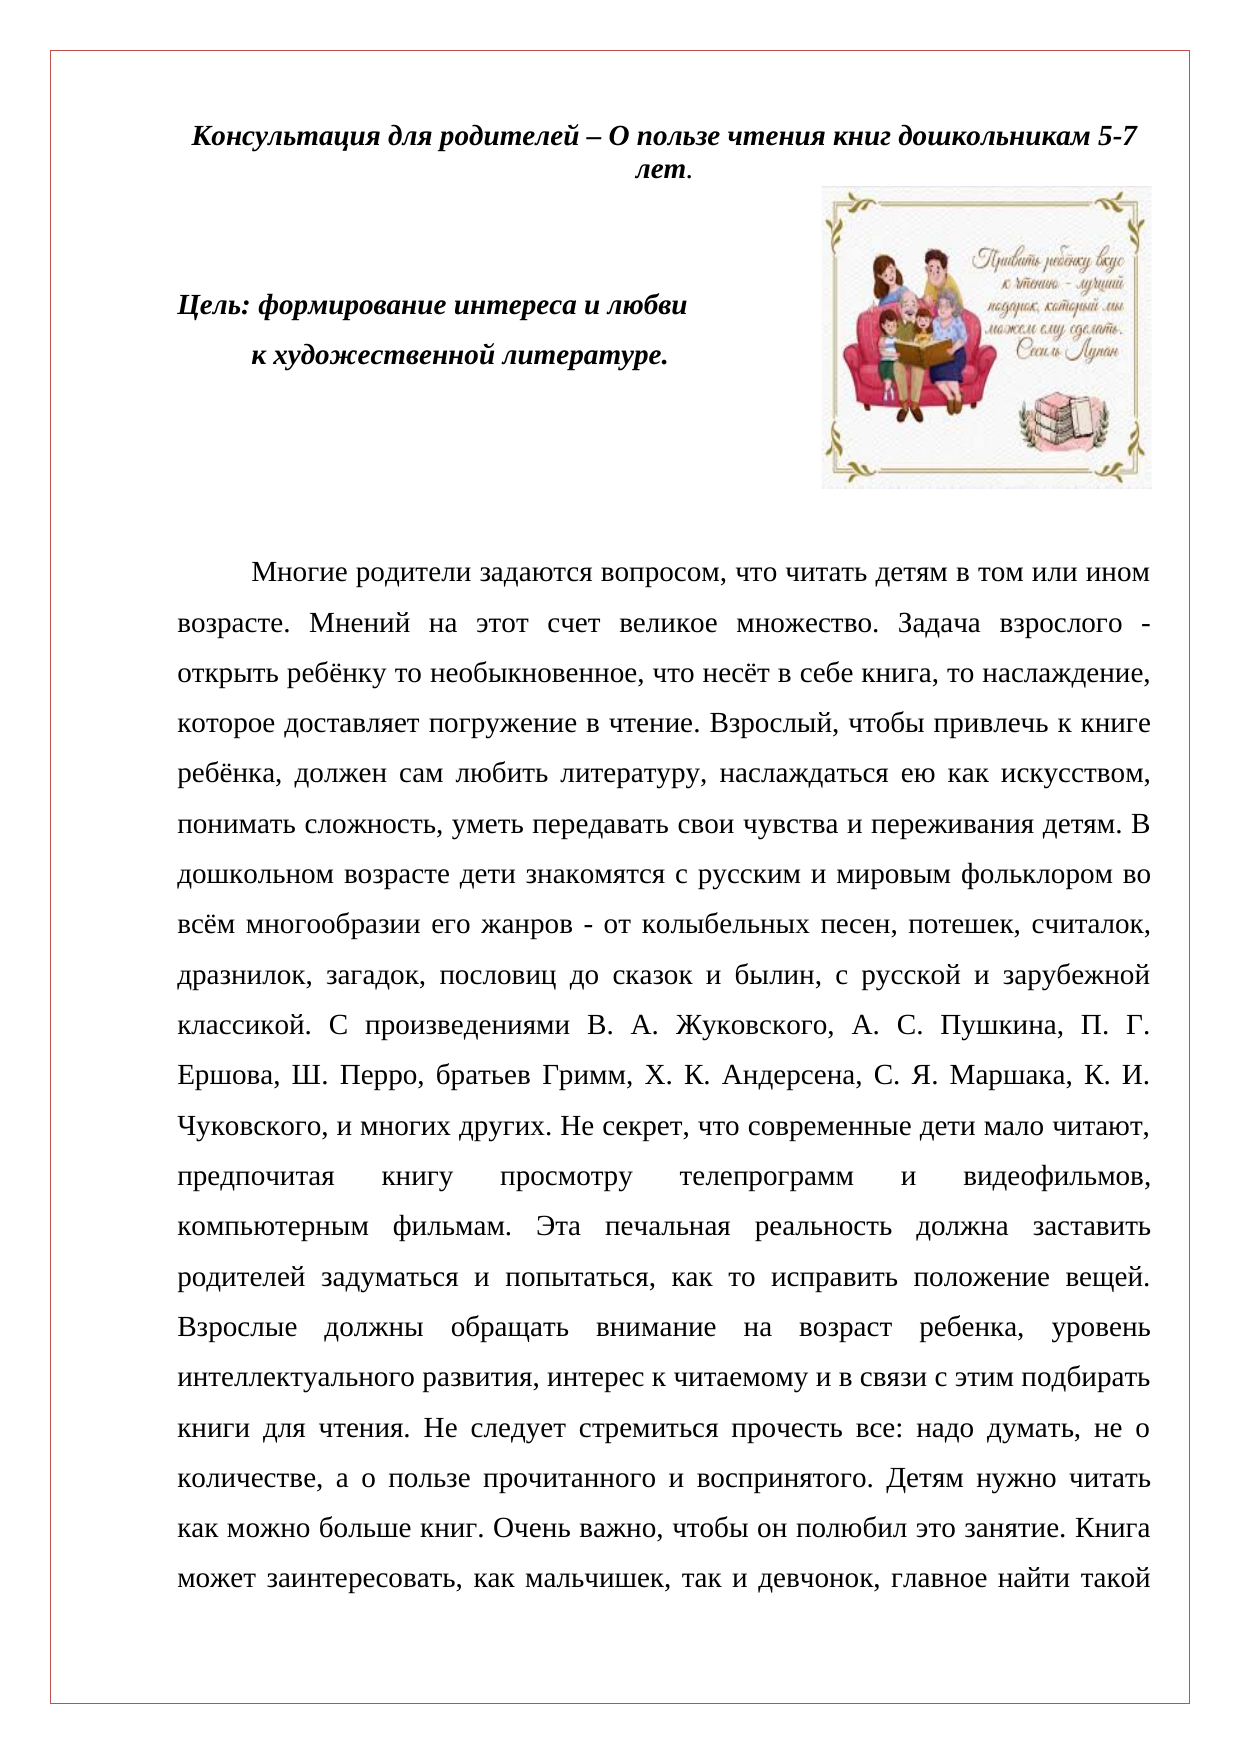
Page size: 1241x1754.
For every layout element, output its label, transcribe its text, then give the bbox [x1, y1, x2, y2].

picture [821, 186, 1152, 489]
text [177, 554, 1152, 1594]
table_header [754, 186, 1162, 503]
text Консультация для родителей – О пользе чтения книг дошкольникам 5-7 лет. [177, 118, 1152, 185]
table_header Цель: формирование интереса и любви к художественной литературе. [166, 186, 753, 503]
